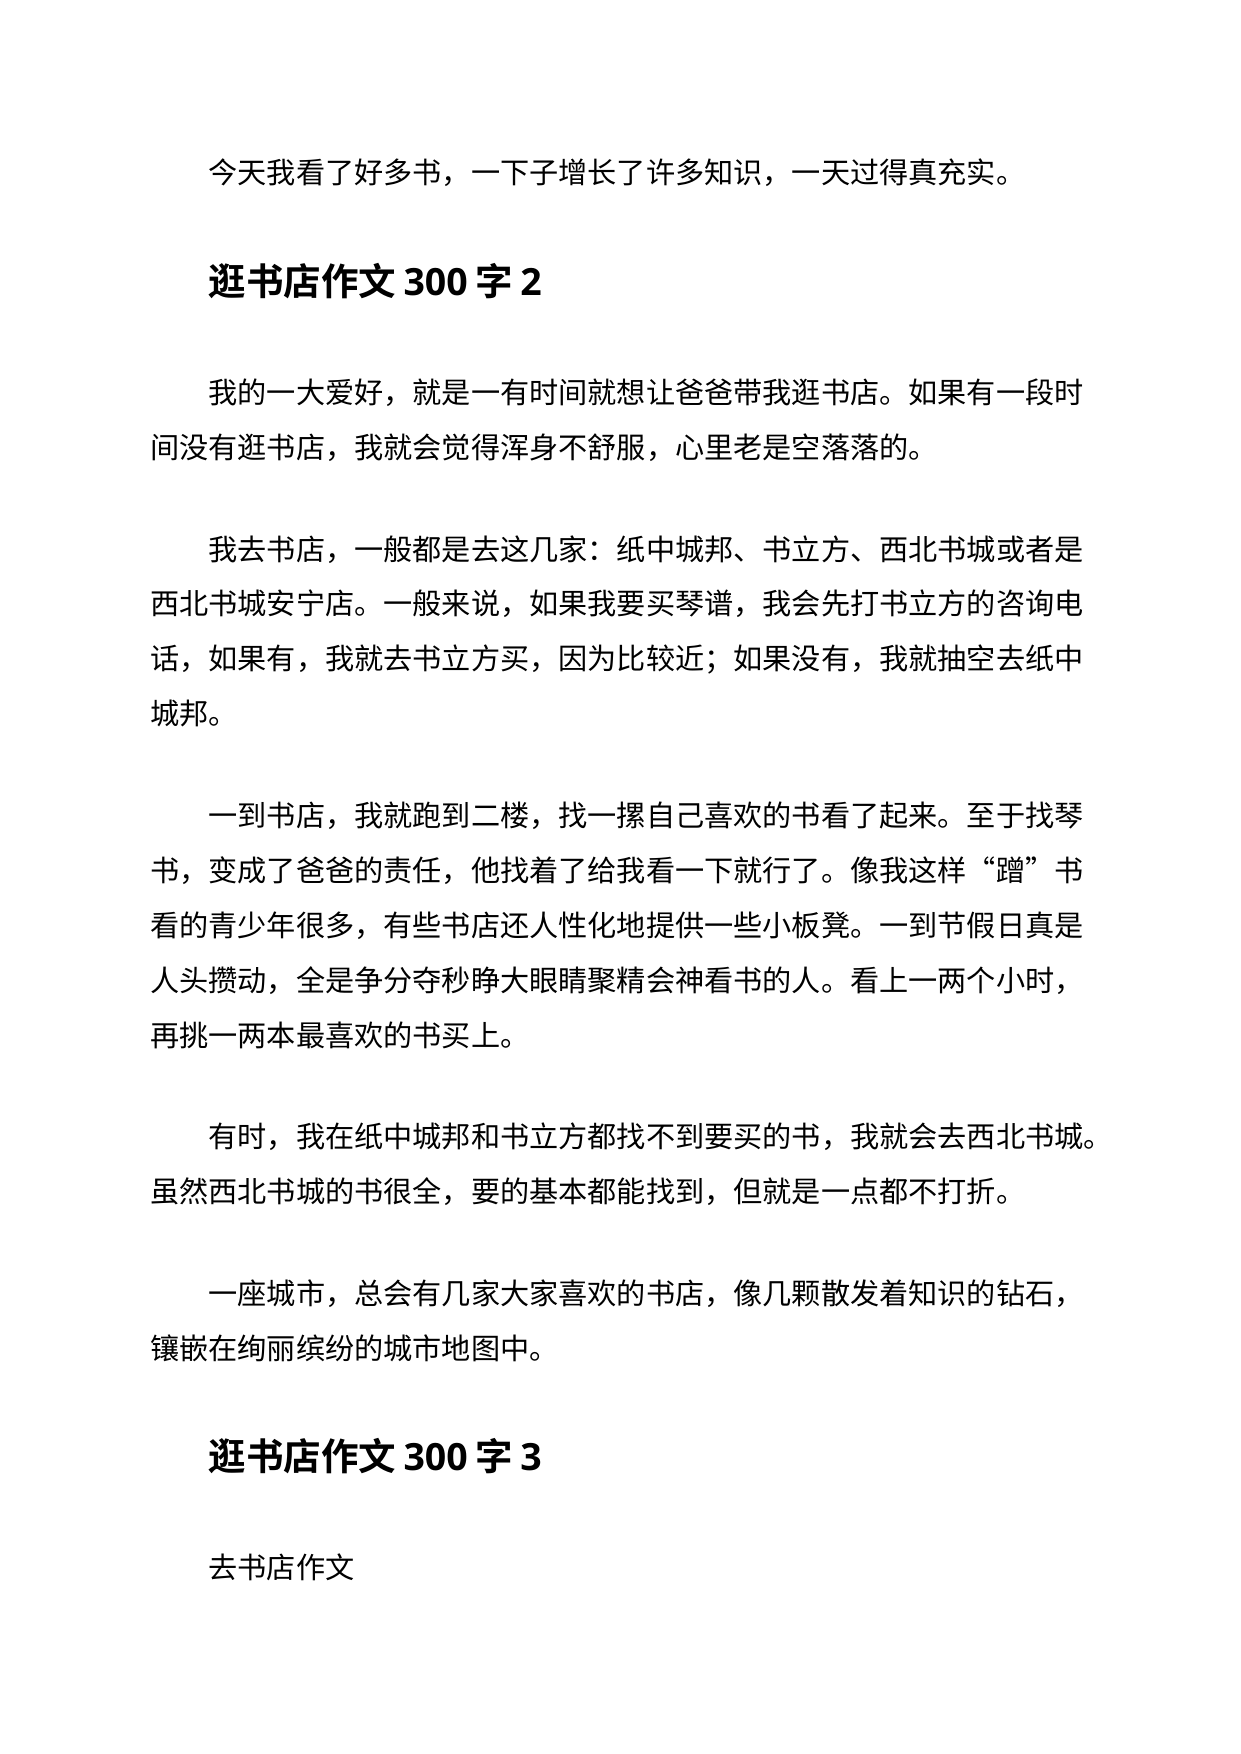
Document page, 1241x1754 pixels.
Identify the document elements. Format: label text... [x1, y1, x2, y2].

text 我的一大爱好，就是一有时间就想让爸爸带我逛书店。如果有一段时间没有逛书店，我就会觉得浑身不舒服，心里老是空落落的。 [150, 369, 1090, 467]
text 去书店作文 [150, 1545, 1090, 1587]
text 有时，我在纸中城邦和书立方都找不到要买的书，我就会去西北书城。虽然西北书城的书很全，要的基本都能找到，但就是一点都不打折。 [150, 1114, 1090, 1211]
text 逛书店作文300字2 [150, 252, 1090, 306]
text 今天我看了好多书，一下子增长了许多知识，一天过得真充实。 [150, 150, 1090, 192]
text 逛书店作文300字3 [150, 1427, 1090, 1482]
text 一座城市，总会有几家大家喜欢的书店，像几颗散发着知识的钻石，镶嵌在绚丽缤纷的城市地图中。 [150, 1271, 1090, 1368]
text 我去书店，一般都是去这几家：纸中城邦、书立方、西北书城或者是西北书城安宁店。一般来说，如果我要买琴谱，我会先打书立方的咨询电话，如果有，我就去书立方买，因为比较近；如果没有，我就抽空去纸中城邦。 [150, 526, 1090, 733]
text 一到书店，我就跑到二楼，找一摞自己喜欢的书看了起来。至于找琴书，变成了爸爸的责任，他找着了给我看一下就行了。像我这样“蹭”书看的青少年很多，有些书店还人性化地提供一些小板凳。一到节假日真是人头攒动，全是争分夺秒睁大眼睛聚精会神看书的人。看上一两个小时，再挑一两本最喜欢的书买上。 [150, 792, 1090, 1054]
